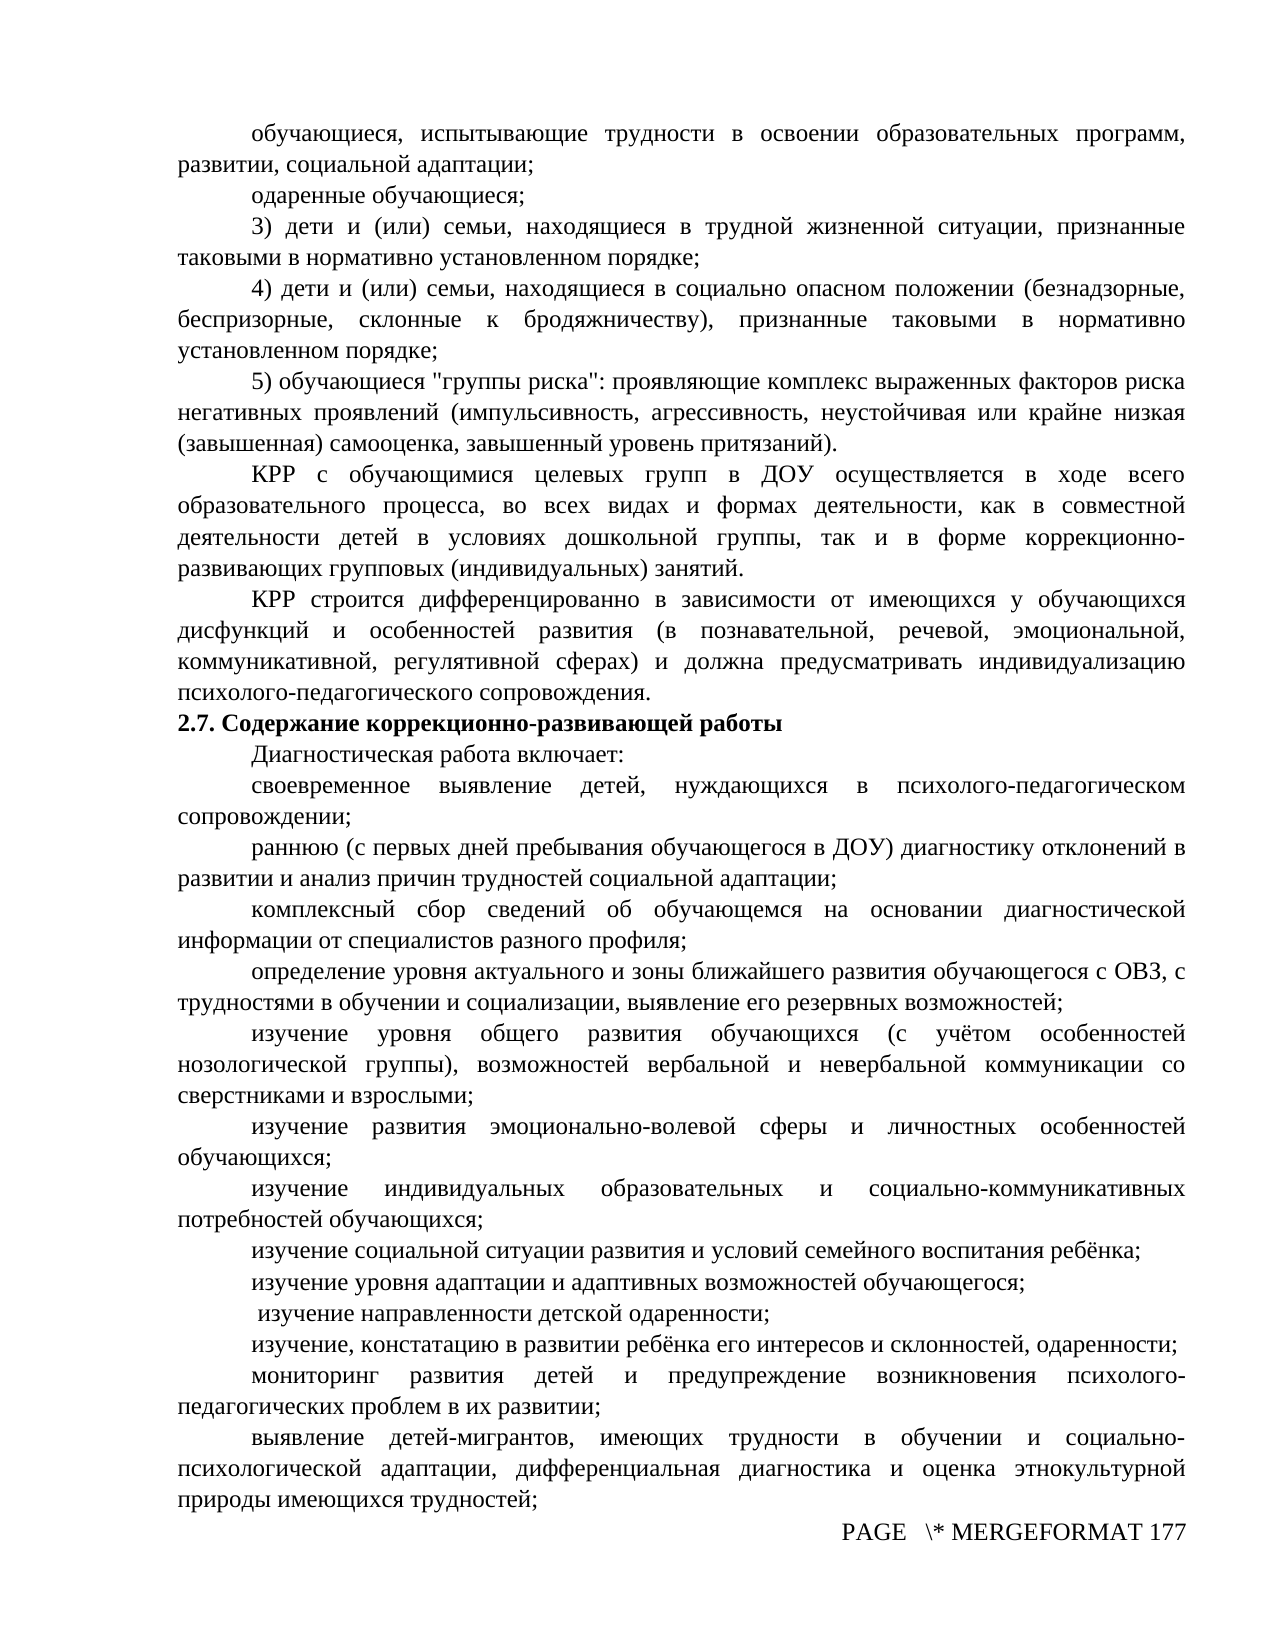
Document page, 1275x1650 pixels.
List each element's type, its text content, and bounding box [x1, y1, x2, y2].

text 5) обучающиеся "группы риска": проявляющие комплекс выраженных факторов риска негативных проявлений (импульсивность, агрессивность, неустойчивая или крайне низкая (завышенная) самооценка, завышенный уровень притязаний). [177, 366, 1186, 457]
text Диагностическая работа включает: [177, 739, 1186, 768]
text выявление детей-мигрантов, имеющих трудности в обучении и социально-психологической адаптации, дифференциальная диагностика и оценка этнокультурной природы имеющихся трудностей; [177, 1422, 1186, 1513]
text изучение социальной ситуации развития и условий семейного воспитания ребёнка; [177, 1236, 1186, 1264]
text изучение направленности детской одаренности; [177, 1298, 1186, 1326]
text изучение, констатацию в развитии ребёнка его интересов и склонностей, одаренности; [177, 1329, 1186, 1357]
text изучение уровня адаптации и адаптивных возможностей обучающегося; [177, 1267, 1186, 1295]
text своевременное выявление детей, нуждающихся в психолого-педагогическом сопровождении; [177, 770, 1186, 830]
text 2.7. Содержание коррекционно-развивающей работы [177, 708, 1186, 737]
text определение уровня актуального и зоны ближайшего развития обучающегося с ОВЗ, с трудностями в обучении и социализации, выявление его резервных возможностей; [177, 956, 1186, 1016]
text 4) дети и (или) семьи, находящиеся в социально опасном положении (безнадзорные, беспризорные, склонные к бродяжничеству), признанные таковыми в нормативно установленном порядке; [177, 273, 1186, 364]
text 3) дети и (или) семьи, находящиеся в трудной жизненной ситуации, признанные таковыми в нормативно установленном порядке; [177, 211, 1186, 271]
text комплексный сбор сведений об обучающемся на основании диагностической информации от специалистов разного профиля; [177, 894, 1186, 954]
text изучение развития эмоционально-волевой сферы и личностных особенностей обучающихся; [177, 1111, 1186, 1171]
text КРР строится дифференцированно в зависимости от имеющихся у обучающихся дисфункций и особенностей развития (в познавательной, речевой, эмоциональной, коммуникативной, регулятивной сферах) и должна предусматривать индивидуализацию психолого-педагогического сопровождения. [177, 584, 1186, 706]
text изучение индивидуальных образовательных и социально-коммуникативных потребностей обучающихся; [177, 1173, 1186, 1233]
text КРР с обучающимися целевых групп в ДОУ осуществляется в ходе всего образовательного процесса, во всех видах и формах деятельности, как в совместной деятельности детей в условиях дошкольной группы, так и в форме коррекционно-развивающих групповых (индивидуальных) занятий. [177, 459, 1186, 581]
text обучающиеся, испытывающие трудности в освоении образовательных программ, развитии, социальной адаптации; [177, 118, 1186, 178]
text изучение уровня общего развития обучающихся (с учётом особенностей нозологической группы), возможностей вербальной и невербальной коммуникации со сверстниками и взрослыми; [177, 1018, 1186, 1109]
text раннюю (с первых дней пребывания обучающегося в ДОУ) диагностику отклонений в развитии и анализ причин трудностей социальной адаптации; [177, 832, 1186, 892]
text одаренные обучающиеся; [177, 180, 1186, 209]
text мониторинг развития детей и предупреждение возникновения психолого-педагогических проблем в их развитии; [177, 1360, 1186, 1419]
